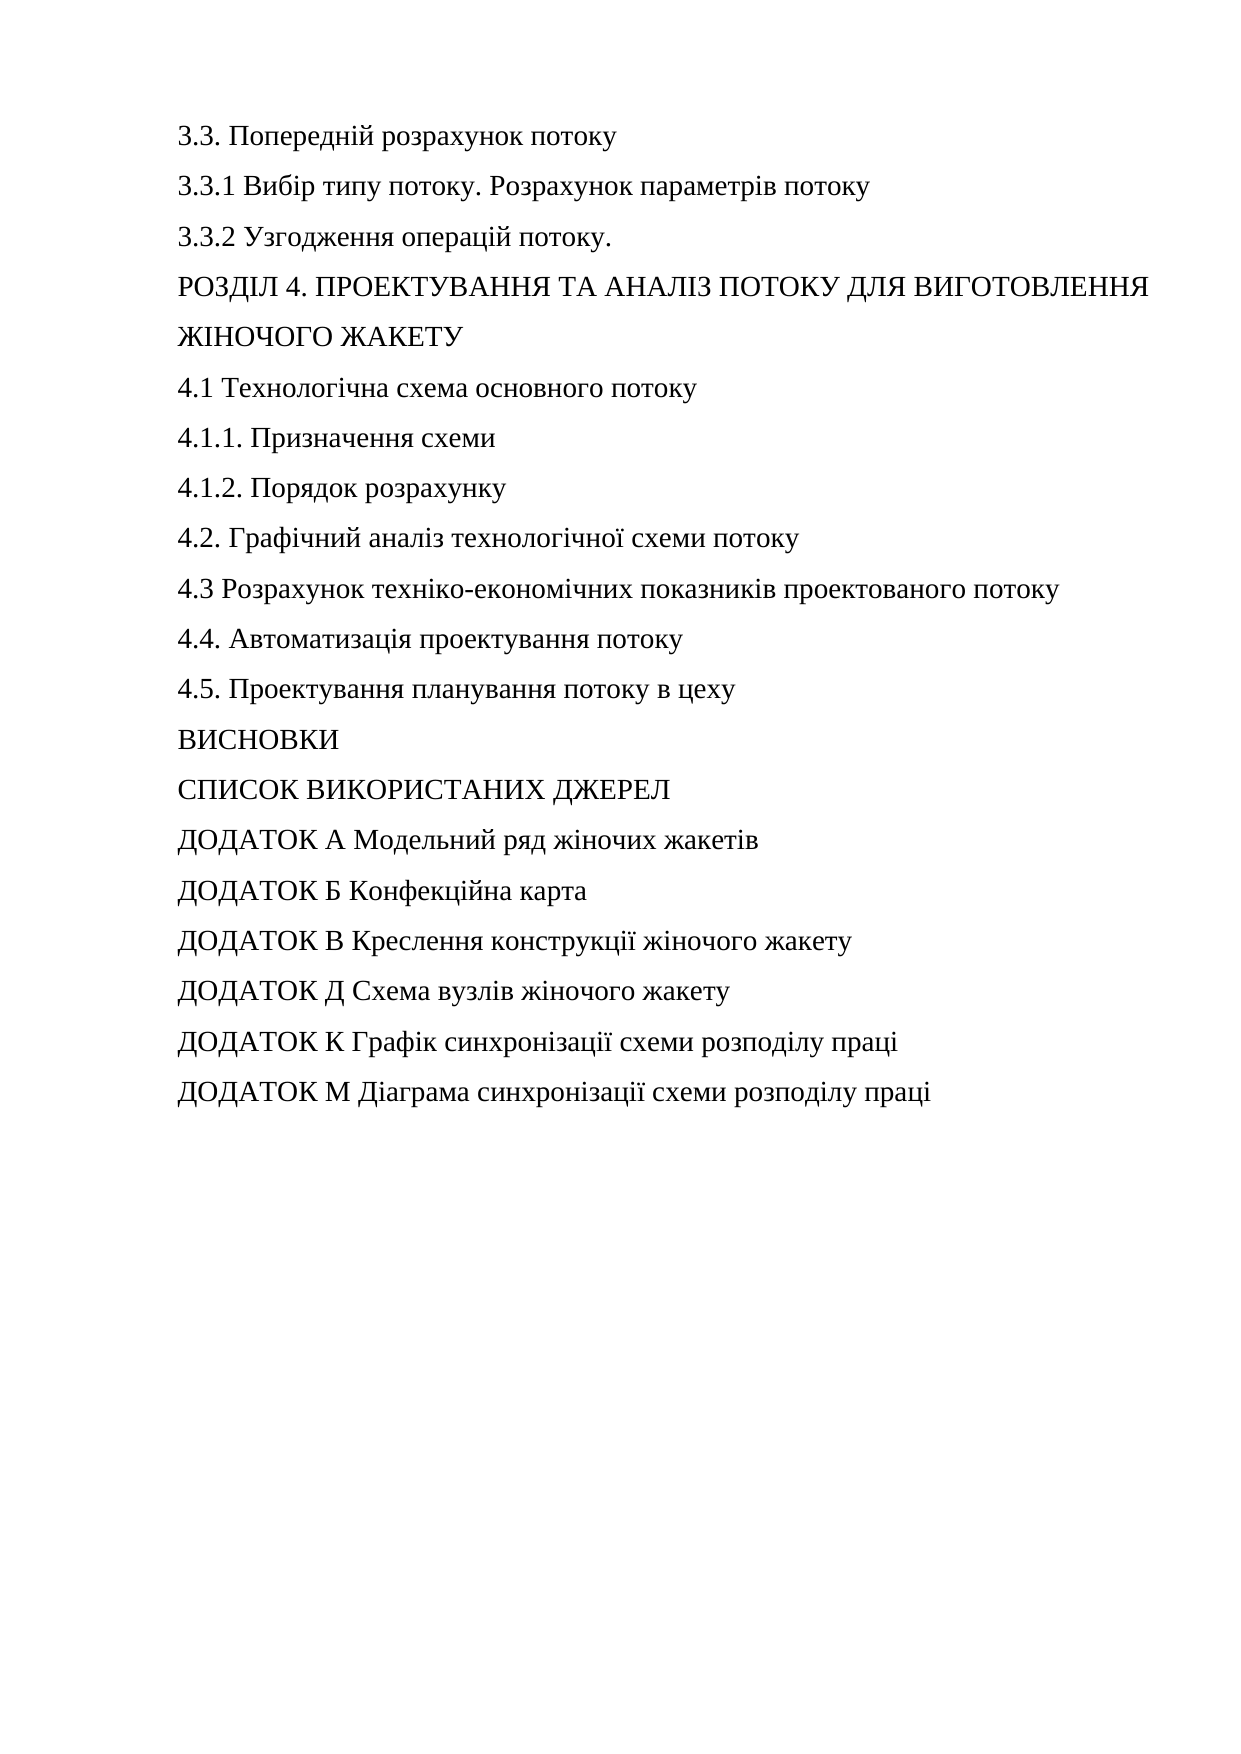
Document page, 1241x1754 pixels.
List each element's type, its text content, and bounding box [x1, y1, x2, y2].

text 4.2. Графічний аналіз технологічної схеми потоку [177, 521, 1181, 554]
text 4.1.1. Призначення схеми [177, 420, 1181, 453]
text 4.3 Розрахунок техніко-економічних показників проектованого потоку [177, 571, 1181, 604]
text 3.3.1 Вибір типу потоку. Розрахунок параметрів потоку [177, 168, 1181, 202]
text ДОДАТОК В Креслення конструкції жіночого жакету [177, 923, 1181, 957]
text 4.5. Проектування планування потоку в цеху [177, 672, 1181, 705]
text 4.1 Технологічна схема основного потоку [177, 370, 1181, 403]
text 4.4. Автоматизація проектування потоку [177, 621, 1181, 655]
text ДОДАТОК М Діаграма синхронізації схеми розподілу праці [177, 1074, 1181, 1108]
text ДОДАТОК К Графік синхронізації схеми розподілу праці [177, 1024, 1181, 1057]
text ДОДАТОК Б Конфекційна карта [177, 873, 1181, 906]
text РОЗДІЛ 4. ПРОЕКТУВАННЯ ТА АНАЛІЗ ПОТОКУ ДЛЯ ВИГОТОВЛЕННЯ ЖІНОЧОГО ЖАКЕТУ [177, 269, 1181, 353]
text 3.3. Попередній розрахунок потоку [177, 118, 1181, 152]
text 3.3.2 Узгодження операцій потоку. [177, 219, 1181, 252]
text ДОДАТОК Д Схема вузлів жіночого жакету [177, 973, 1181, 1007]
text ДОДАТОК А Модельний ряд жіночих жакетів [177, 822, 1181, 856]
text 4.1.2. Порядок розрахунку [177, 470, 1181, 504]
text ВИСНОВКИ [177, 722, 1181, 755]
text СПИСОК ВИКОРИСТАНИХ ДЖЕРЕЛ [177, 772, 1181, 806]
